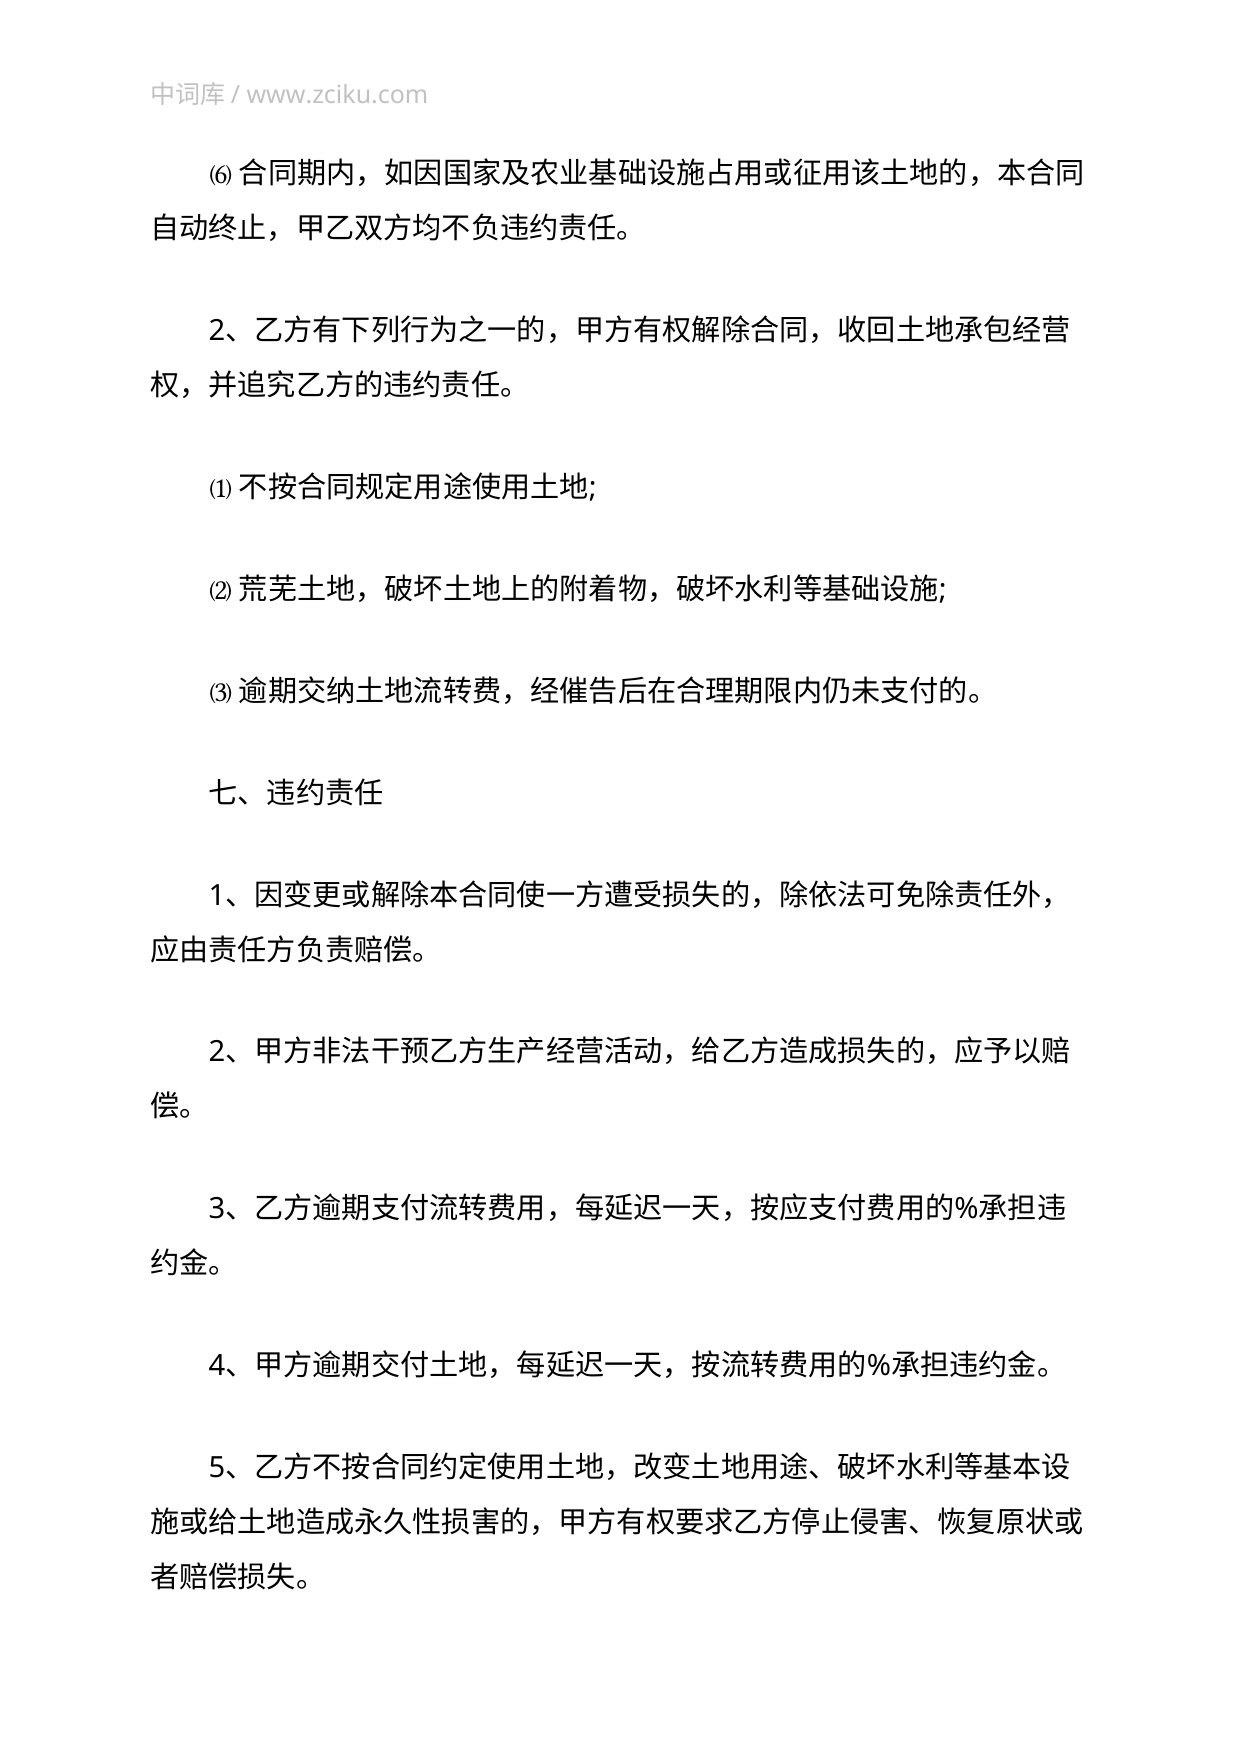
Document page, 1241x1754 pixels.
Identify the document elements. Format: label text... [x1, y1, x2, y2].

text 4、甲方逾期交付土地，每延迟一天，按流转费用的%承担违约金。 [150, 1342, 1090, 1384]
text 七、违约责任 [150, 769, 1090, 812]
text ⑹合同期内，如因国家及农业基础设施占用或征用该土地的，本合同自动终止，甲乙双方均不负违约责任。 [150, 150, 1090, 247]
text 2、乙方有下列行为之一的，甲方有权解除合同，收回土地承包经营权，并追究乙方的违约责任。 [150, 307, 1090, 404]
text 5、乙方不按合同约定使用土地，改变土地用途、破坏水利等基本设施或给土地造成永久性损害的，甲方有权要求乙方停止侵害、恢复原状或者赔偿损失。 [150, 1443, 1090, 1596]
text ⑴不按合同规定用途使用土地; [150, 463, 1090, 506]
text ⑶逾期交纳土地流转费，经催告后在合理期限内仍未支付的。 [150, 667, 1090, 710]
text ⑵荒芜土地，破坏土地上的附着物，破坏水利等基础设施; [150, 566, 1090, 608]
text 3、乙方逾期支付流转费用，每延迟一天，按应支付费用的%承担违约金。 [150, 1185, 1090, 1282]
text 1、因变更或解除本合同使一方遭受损失的，除依法可免除责任外，应由责任方负责赔偿。 [150, 871, 1090, 968]
text 2、甲方非法干预乙方生产经营活动，给乙方造成损失的，应予以赔偿。 [150, 1028, 1090, 1125]
